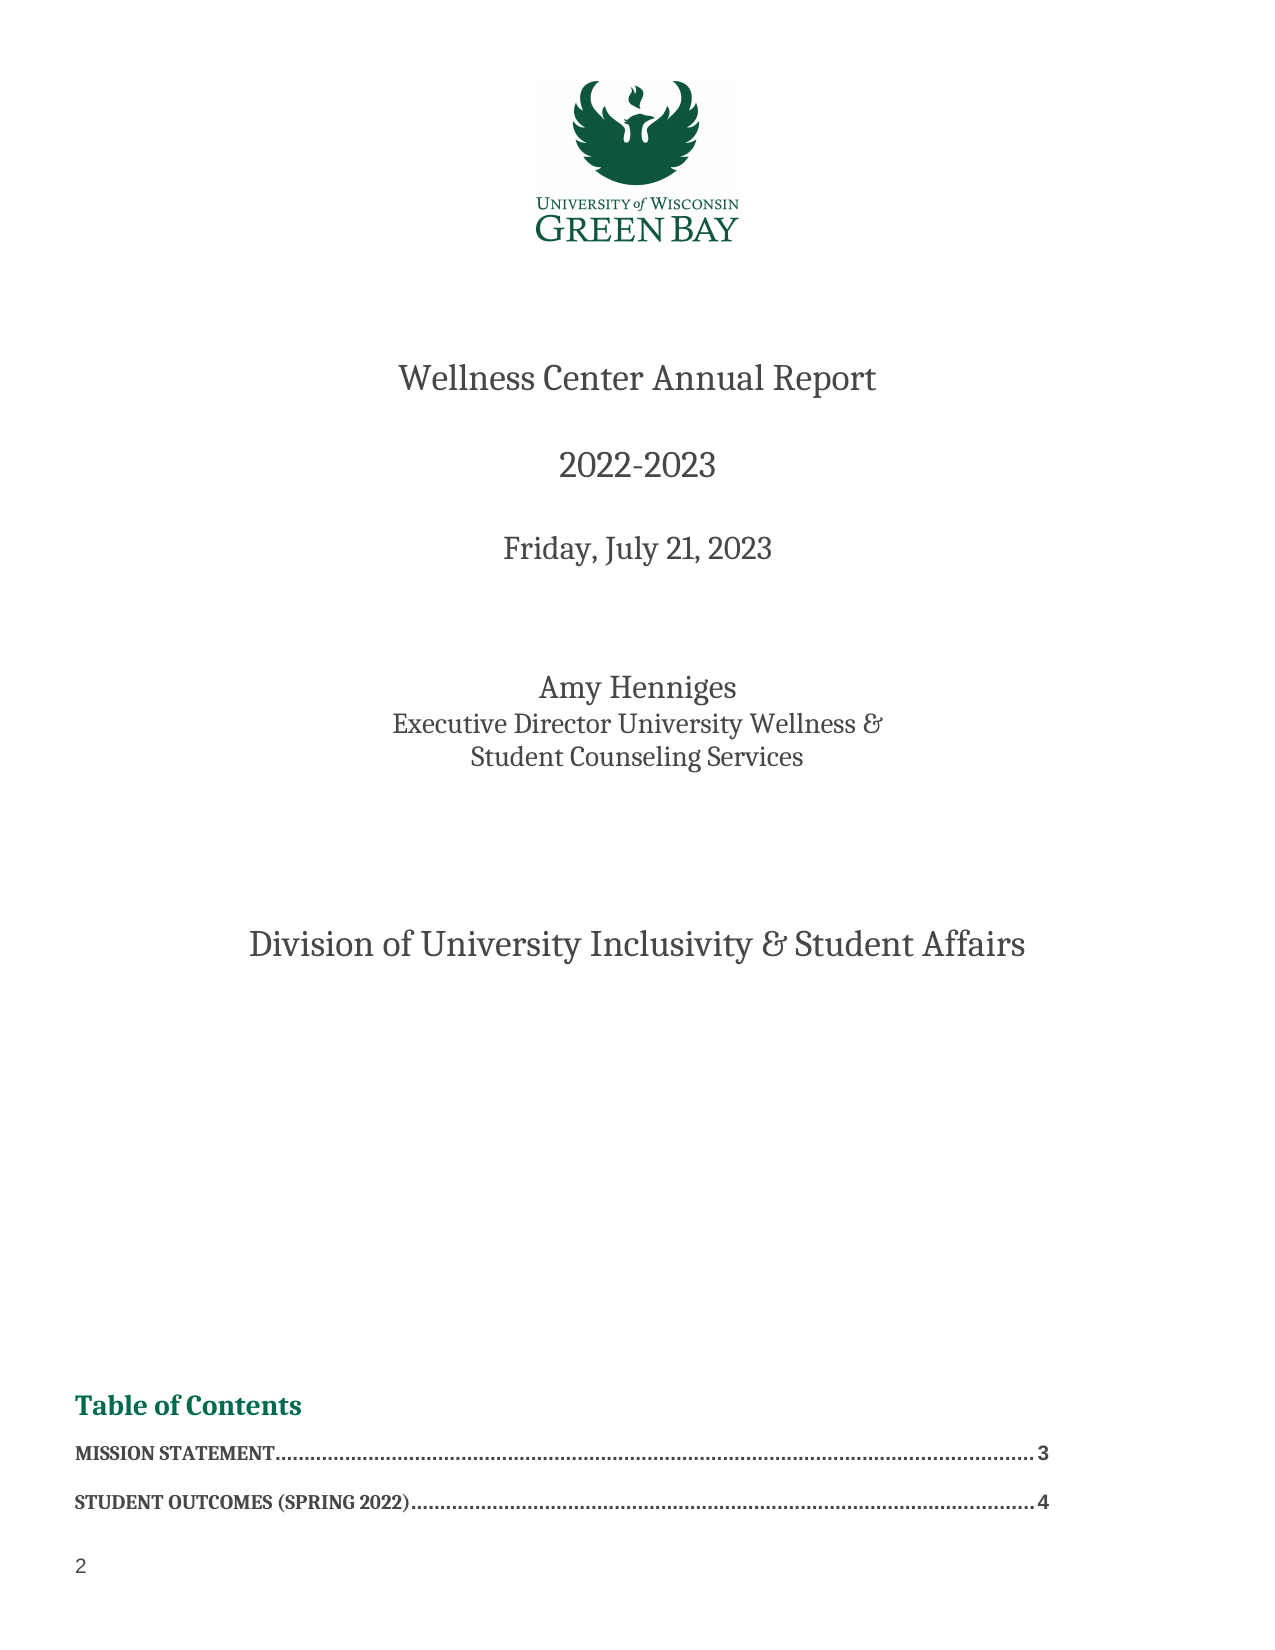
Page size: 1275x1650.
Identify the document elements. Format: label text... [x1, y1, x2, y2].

text Wellness Center Annual Report [75, 357, 1200, 400]
text Executive Director University Wellness & [75, 707, 1200, 740]
text Student Counseling Services [75, 740, 1200, 774]
text 2022-2023 [75, 443, 1200, 486]
picture [536, 81, 739, 242]
text Amy Henniges [75, 668, 1200, 707]
text Division of University Inclusivity & Student Affairs [75, 922, 1200, 966]
text Friday, July 21, 2023 [75, 529, 1200, 568]
